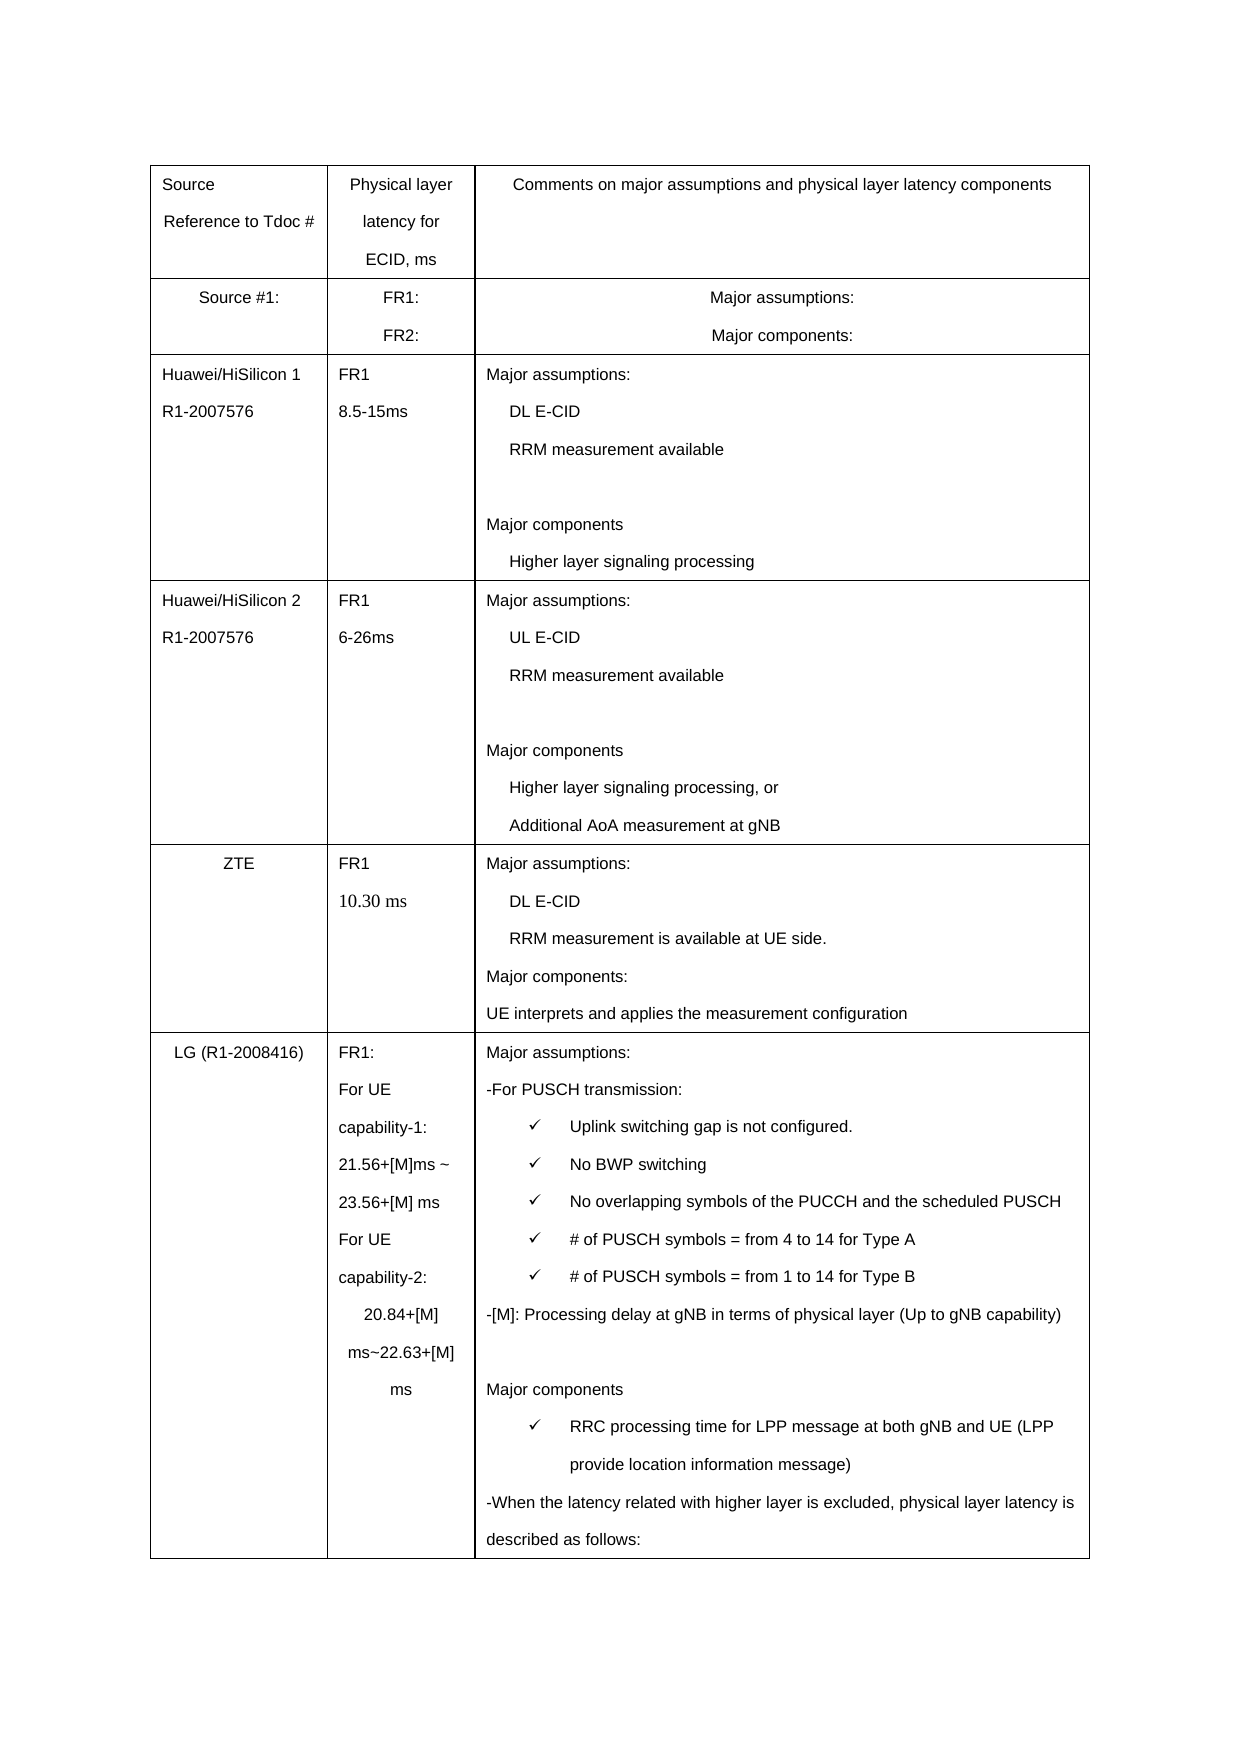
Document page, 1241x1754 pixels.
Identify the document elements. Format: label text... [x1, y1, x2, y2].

table_cell Major assumptions: Major components: [476, 279, 1089, 354]
table_header Physical layer latency for ECID, ms [328, 166, 474, 278]
table_cell Huawei/HiSilicon 1 R1-2007576 [151, 355, 327, 580]
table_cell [476, 1033, 1089, 1558]
table_cell Huawei/HiSilicon 2 R1-2007576 [151, 581, 327, 844]
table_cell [328, 1033, 474, 1558]
table_cell Major assumptions: DL E-CID RRM measurement available Major components Higher layer signaling processing [476, 355, 1089, 580]
table_header Comments on major assumptions and physical layer latency components [476, 166, 1089, 278]
table_cell FR1 8.5-15ms [328, 355, 474, 580]
table_header Source Reference to Tdoc # [151, 166, 327, 278]
table_cell FR1 10.30 ms [328, 845, 474, 1032]
table_cell Major assumptions: DL E-CID RRM measurement is available at UE side. Major components: UE interprets and applies the measurement configuration [476, 845, 1089, 1032]
table_cell LG (R1-2008416) [151, 1033, 327, 1558]
table_cell Major assumptions: UL E-CID RRM measurement available Major components Higher layer signaling processing, or Additional AoA measurement at gNB [476, 581, 1089, 844]
table_cell Source #1: [151, 279, 327, 354]
table_cell FR1 6-26ms [328, 581, 474, 844]
table_cell ZTE [151, 845, 327, 1032]
table_cell FR1: FR2: [328, 279, 474, 354]
